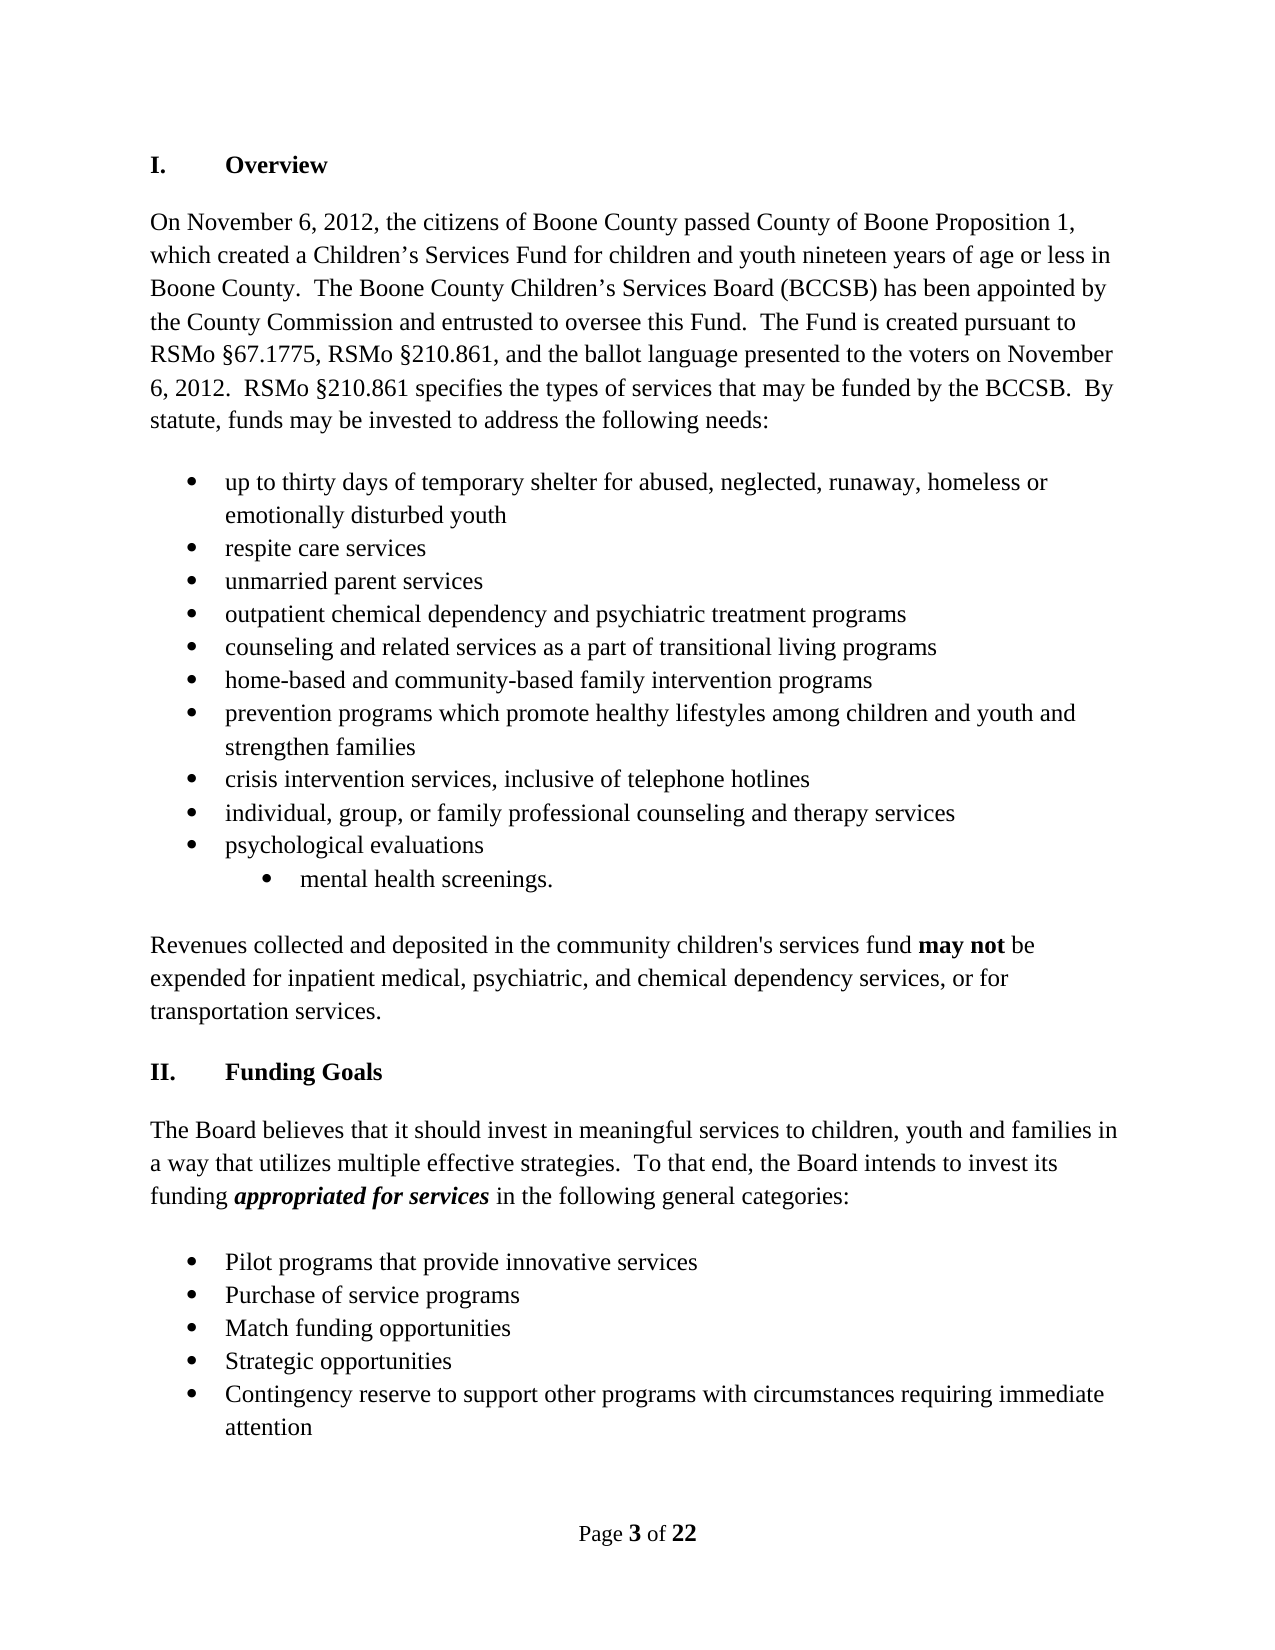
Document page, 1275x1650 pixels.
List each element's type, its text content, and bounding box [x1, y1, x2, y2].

list respite care services [187, 533, 1125, 562]
list Contingency reserve to support other programs with circumstances requiring immediate attention [187, 1379, 1125, 1441]
list mental health screenings. [225, 864, 1125, 892]
list individual, group, or family professional counseling and therapy services [187, 798, 1125, 826]
text The Board believes that it should invest in meaningful services to children, youth and families in a way that utilizes multiple effective strategies. To that end, the Board intends to invest its funding appropriated for services in the following general categories: [150, 1115, 1125, 1210]
list Purchase of service programs [187, 1280, 1125, 1309]
text Revenues collected and deposited in the community children's services fund may not be expended for inpatient medical, psychiatric, and chemical dependency services, or for transportation services. [150, 930, 1125, 1024]
list unmarried parent services [187, 566, 1125, 595]
list Strategic opportunities [187, 1346, 1125, 1375]
list Pilot programs that provide innovative services [187, 1247, 1125, 1276]
text On November 6, 2012, the citizens of Boone County passed County of Boone Proposition 1, which created a Children’s Services Fund for children and youth nineteen years of age or less in Boone County. The Boone County Children’s Services Board (BCCSB) has been appointed by the County Commission and entrusted to oversee this Fund. The Fund is created pursuant to RSMo §67.1775, RSMo §210.861, and the ballot language presented to the voters on November 6, 2012. RSMo §210.861 specifies the types of services that may be funded by the BCCSB. By statute, funds may be invested to address the following needs: [150, 207, 1125, 434]
list Funding Goals [150, 1057, 1125, 1086]
list psychological evaluations [187, 831, 1125, 859]
list prevention programs which promote healthy lifestyles among children and youth and strengthen families [187, 698, 1125, 760]
list counseling and related services as a part of transitional living programs [187, 632, 1125, 661]
list Overview [150, 150, 1125, 179]
list Match funding opportunities [187, 1313, 1125, 1342]
list crisis intervention services, inclusive of telephone hotlines [187, 764, 1125, 793]
list outpatient chemical dependency and psychiatric treatment programs [187, 599, 1125, 628]
list up to thirty days of temporary shelter for abused, neglected, runaway, homeless or emotionally disturbed youth [187, 467, 1125, 529]
list home-based and community-based family intervention programs [187, 666, 1125, 694]
